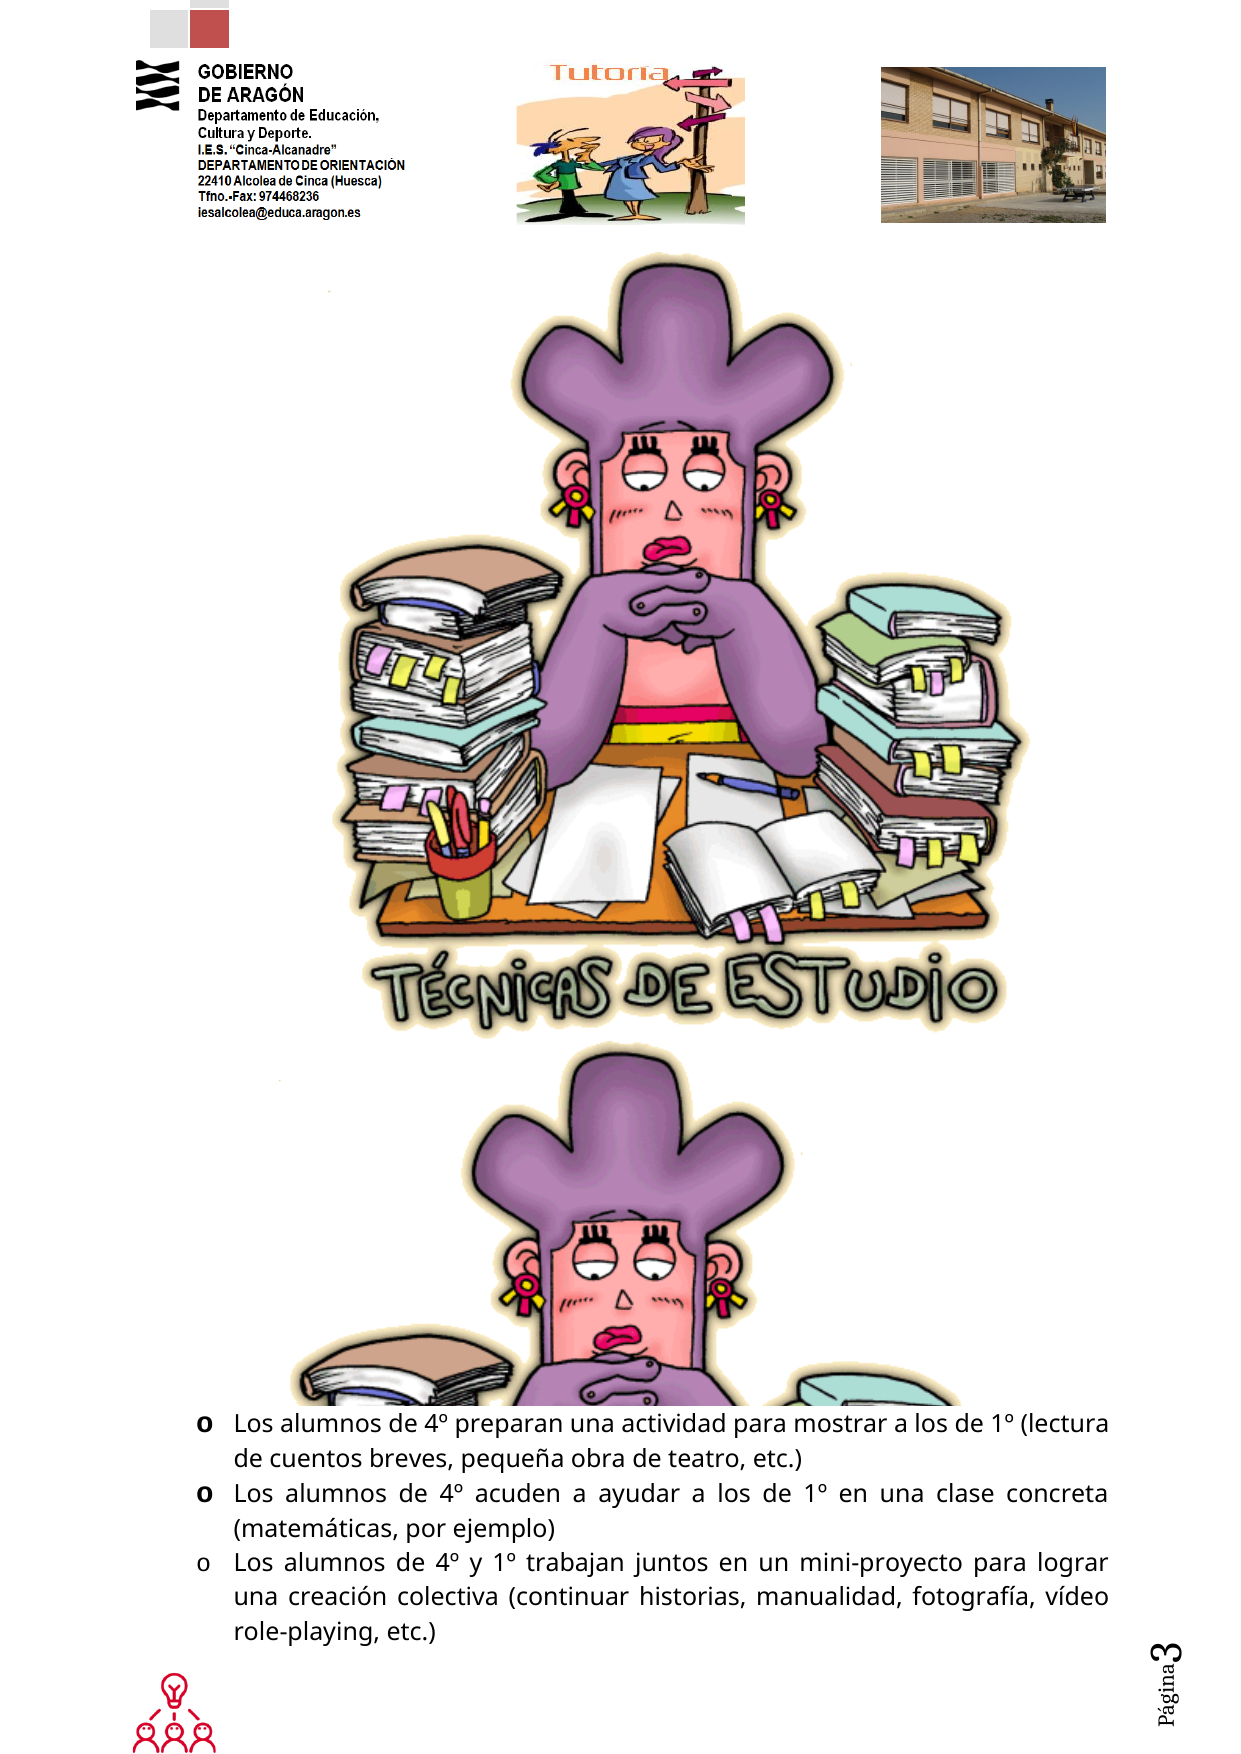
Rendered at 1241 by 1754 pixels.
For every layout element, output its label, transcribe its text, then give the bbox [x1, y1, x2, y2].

picture [135, 59, 414, 225]
list Los alumnos de 4º acuden a ayudar a los de 1º en una clase concreta (matemáticas, por ejemplo) [196, 1475, 1110, 1545]
picture [881, 67, 1106, 223]
picture [278, 252, 1032, 1406]
list Los alumnos de 4º preparan una actividad para mostrar a los de 1º (lectura de cuentos breves, pequeña obra de teatro, etc.) [196, 1406, 1110, 1475]
picture [132, 1671, 216, 1752]
picture [516, 59, 745, 225]
list Los alumnos de 4º y 1º trabajan juntos en un mini-proyecto para lograr una creación colectiva (continuar historias, manualidad, fotografía, vídeo role-playing, etc.) [196, 1545, 1110, 1647]
